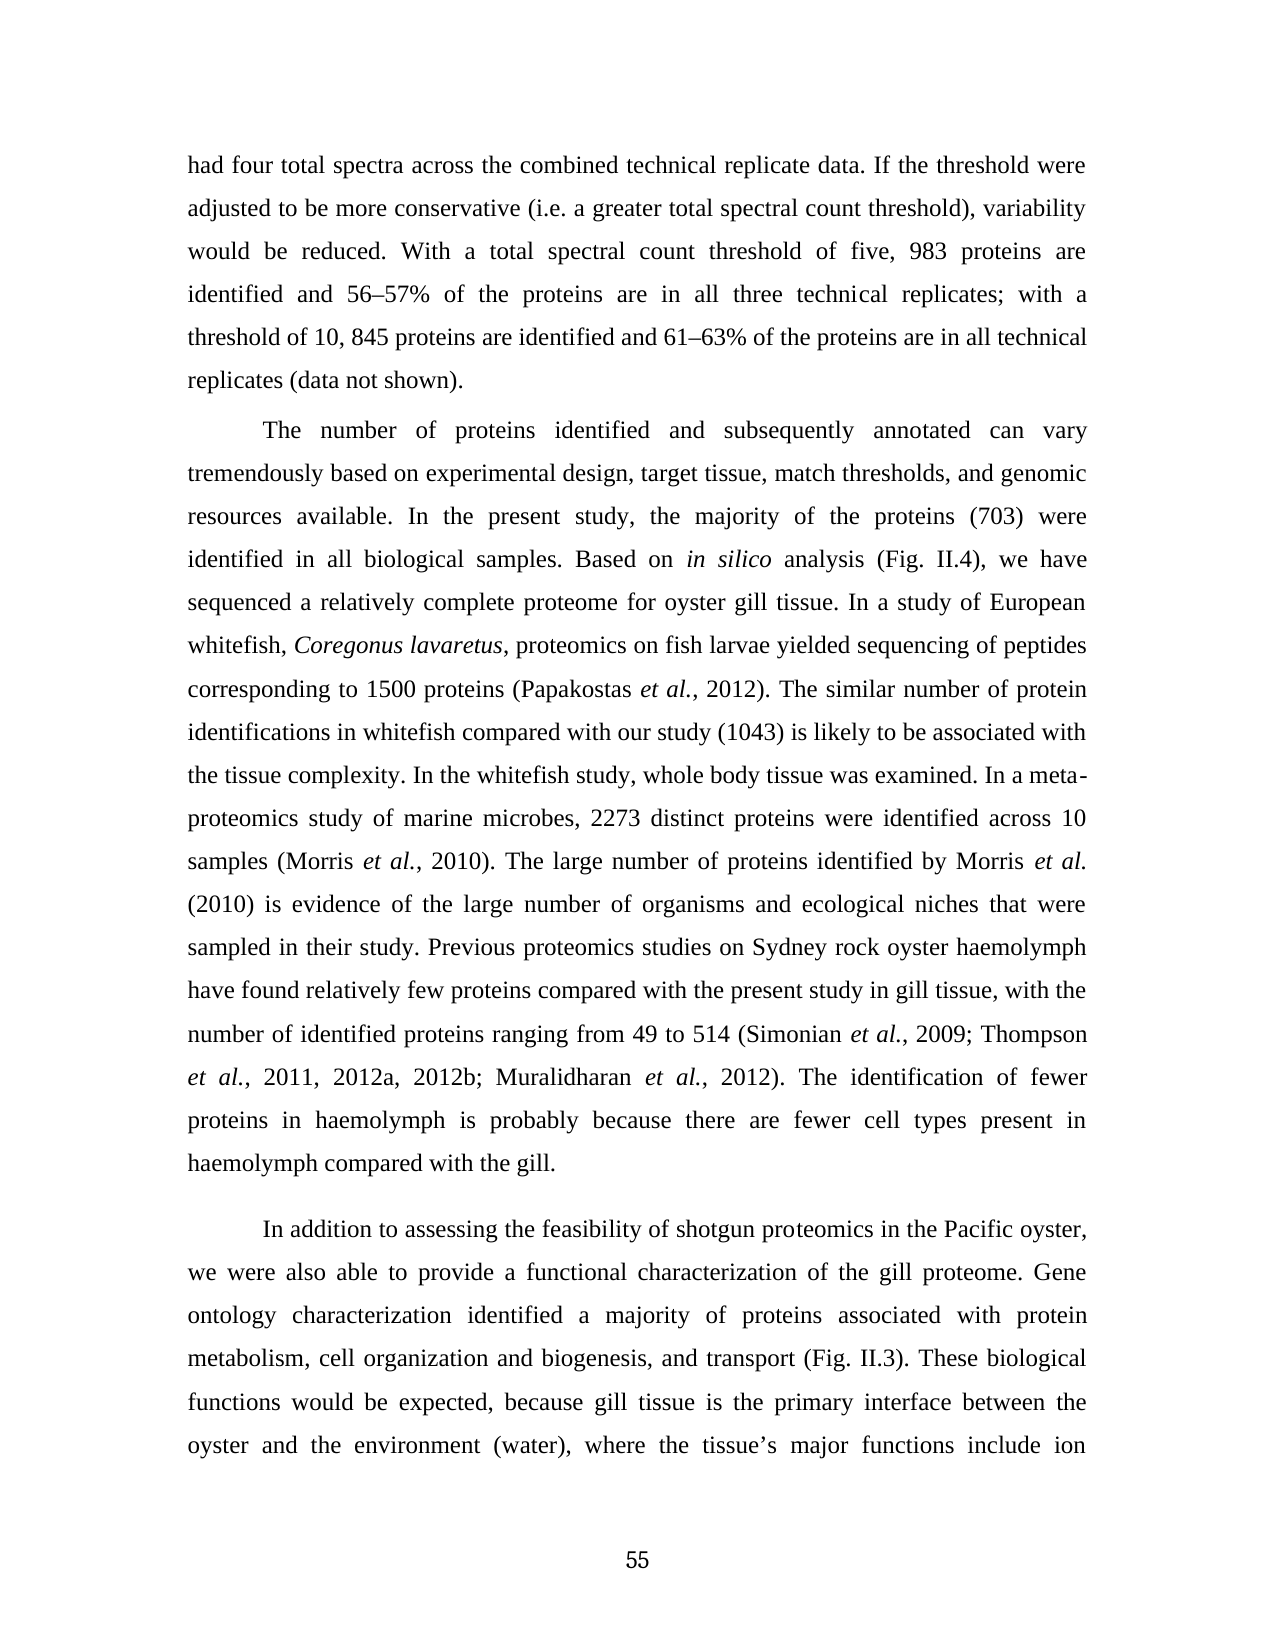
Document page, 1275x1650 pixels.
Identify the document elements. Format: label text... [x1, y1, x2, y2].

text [187, 1214, 1087, 1458]
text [187, 150, 1087, 394]
text The number of proteins identified and subsequently annotated can vary tremendously based on experimental design, target tissue, match thresholds, and genomic resources available. In the present study, the majority of the proteins (703) were identified in all biological samples. Based on in silico analysis (Fig. II.4), we have sequenced a relatively complete proteome for oyster gill tissue. In a study of European whitefish, Coregonus lavaretus, proteomics on fish larvae yielded sequencing of peptides corresponding to 1500 proteins (Papakostas et al., 2012). The similar number of protein identifications in whitefish compared with our study (1043) is likely to be associated with the tissue complexity. In the whitefish study, whole body tissue was examined. In a metaproteomics study of marine microbes, 2273 distinct proteins were identified across 10 samples (Morris et al., 2010). The large number of proteins identified by Morris et al. (2010) is evidence of the large number of organisms and ecological niches that were sampled in their study. Previous proteomics studies on Sydney rock oyster haemolymph have found relatively few proteins compared with the present study in gill tissue, with the number of identified proteins ranging from 49 to 514 (Simonian et al., 2009; Thompson et al., 2011, 2012a, 2012b; Muralidharan et al., 2012). The identification of fewer proteins in haemolymph is probably because there are fewer cell types present in haemolymph compared with the gill. [187, 415, 1087, 1177]
